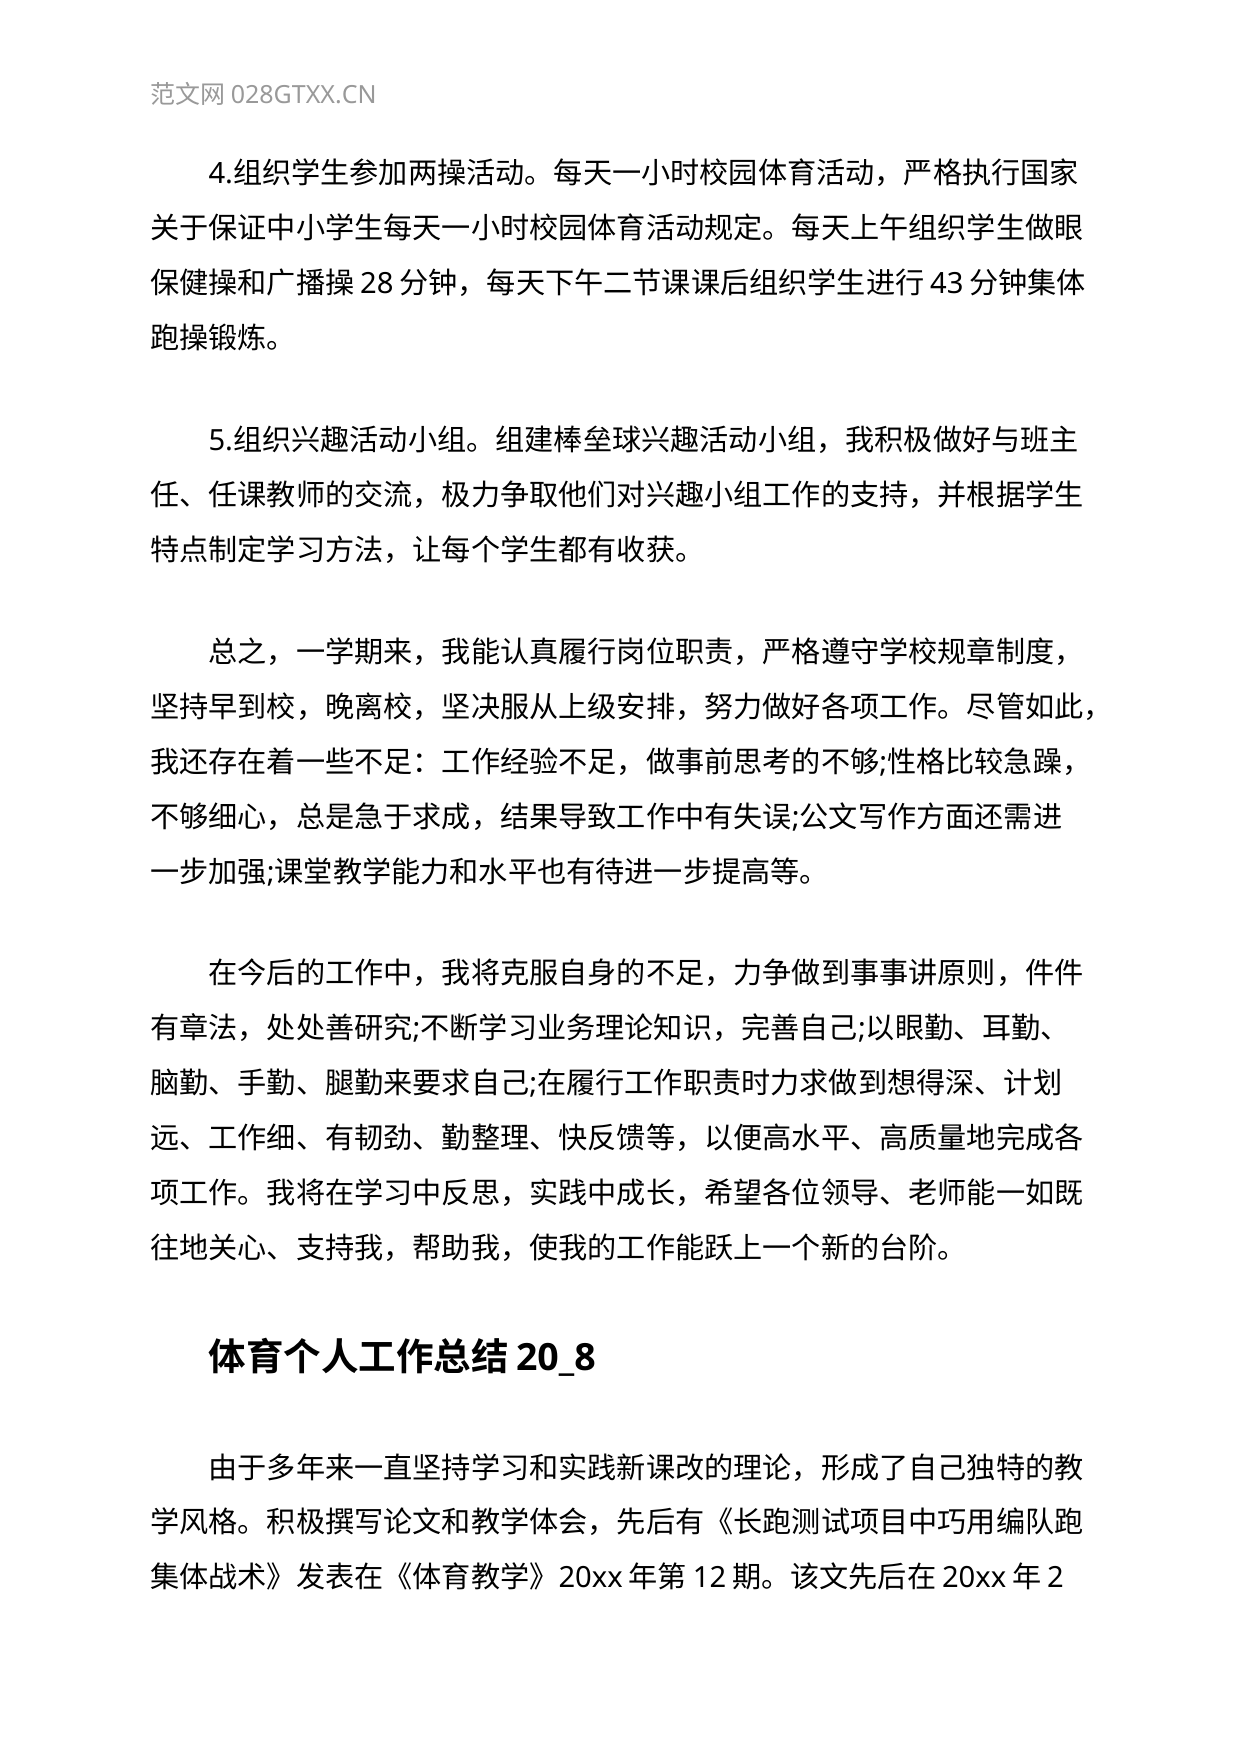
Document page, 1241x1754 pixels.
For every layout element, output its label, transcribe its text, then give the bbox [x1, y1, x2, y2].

text 体育个人工作总结20_8 [150, 1327, 1090, 1381]
text 4.组织学生参加两操活动。每天一小时校园体育活动，严格执行国家关于保证中小学生每天一小时校园体育活动规定。每天上午组织学生做眼保健操和广播操28分钟，每天下午二节课课后组织学生进行43分钟集体跑操锻炼。 [150, 150, 1090, 357]
text 5.组织兴趣活动小组。组建棒垒球兴趣活动小组，我积极做好与班主任、任课教师的交流，极力争取他们对兴趣小组工作的支持，并根据学生特点制定学习方法，让每个学生都有收获。 [150, 417, 1090, 569]
text 在今后的工作中，我将克服自身的不足，力争做到事事讲原则，件件有章法，处处善研究;不断学习业务理论知识，完善自己;以眼勤、耳勤、脑勤、手勤、腿勤来要求自己;在履行工作职责时力求做到想得深、计划远、工作细、有韧劲、勤整理、快反馈等，以便高水平、高质量地完成各项工作。我将在学习中反思，实践中成长，希望各位领导、老师能一如既往地关心、支持我，帮助我，使我的工作能跃上一个新的台阶。 [150, 950, 1090, 1267]
text 总之，一学期来，我能认真履行岗位职责，严格遵守学校规章制度，坚持早到校，晚离校，坚决服从上级安排，努力做好各项工作。尽管如此，我还存在着一些不足：工作经验不足，做事前思考的不够;性格比较急躁，不够细心，总是急于求成，结果导致工作中有失误;公文写作方面还需进一步加强;课堂教学能力和水平也有待进一步提高等。 [150, 628, 1090, 891]
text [150, 1444, 1090, 1596]
